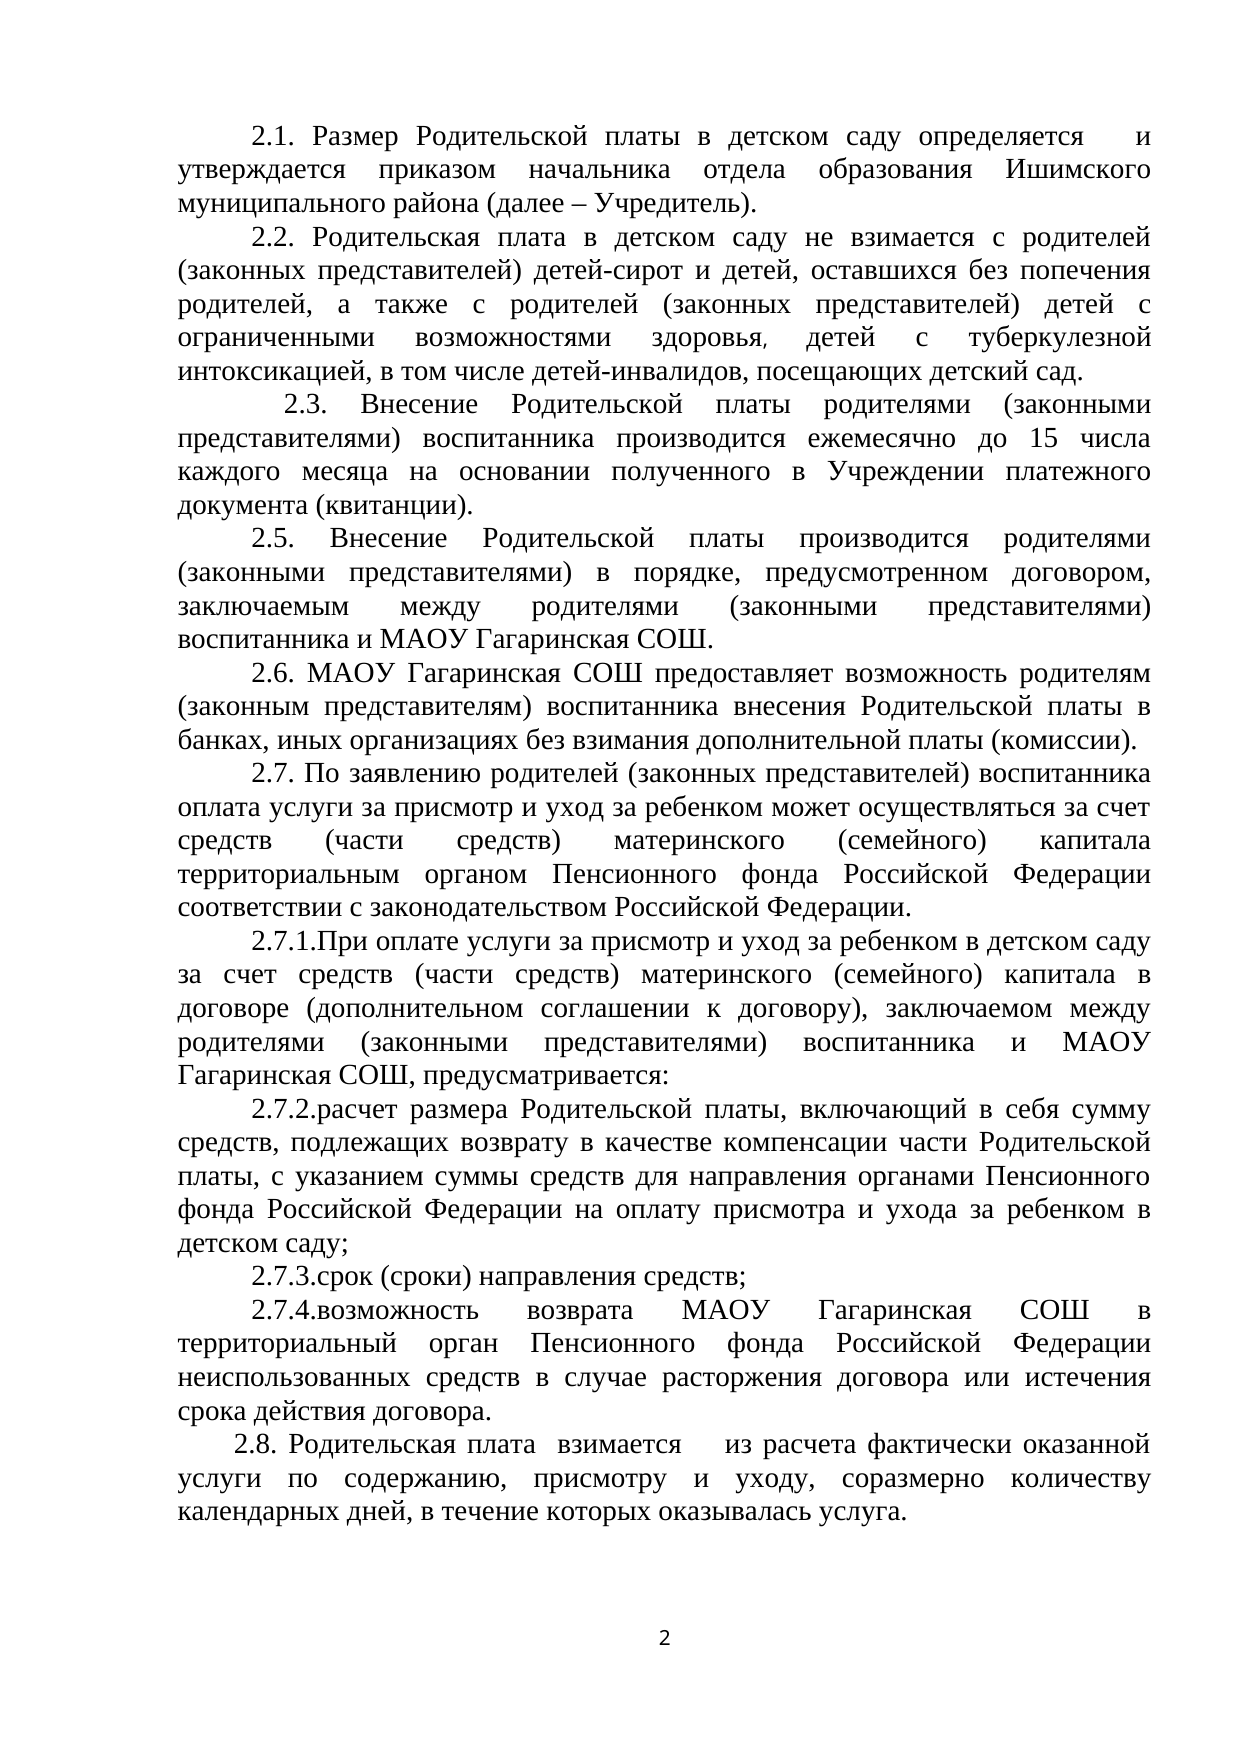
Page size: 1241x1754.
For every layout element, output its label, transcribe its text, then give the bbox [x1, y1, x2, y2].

text 2.3. Внесение Родительской платы родителями (законными представителями) воспитанника производится ежемесячно до 15 числа каждого месяца на основании полученного в Учреждении платежного документа (квитанции). [177, 386, 1152, 521]
text 2.8. Родительская плата взимается из расчета фактически оказанной услуги по содержанию, присмотру и уходу, соразмерно количеству календарных дней, в течение которых оказывалась услуга. [177, 1426, 1152, 1527]
text 2.7.4.возможность возврата МАОУ Гагаринская СОШ в территориальный орган Пенсионного фонда Российской Федерации неиспользованных средств в случае расторжения договора или истечения срока действия договора. [177, 1292, 1152, 1426]
text 2.5. Внесение Родительской платы производится родителями (законными представителями) в порядке, предусмотренном договором, заключаемым между родителями (законными представителями) воспитанника и МАОУ Гагаринская СОШ. [177, 521, 1152, 655]
text 2.7. По заявлению родителей (законных представителей) воспитанника оплата услуги за присмотр и уход за ребенком может осуществляться за счет средств (части средств) материнского (семейного) капитала территориальным органом Пенсионного фонда Российской Федерации соответствии с законодательством Российской Федерации. [177, 755, 1152, 923]
text 2.7.3.срок (сроки) направления средств; [177, 1258, 1152, 1292]
text 2.7.1.При оплате услуги за присмотр и уход за ребенком в детском саду за счет средств (части средств) материнского (семейного) капитала в договоре (дополнительном соглашении к договору), заключаемом между родителями (законными представителями) воспитанника и МАОУ Гагаринская СОШ, предусматривается: [177, 923, 1152, 1091]
text 2.2. Родительская плата в детском саду не взимается с родителей (законных представителей) детей-сирот и детей, оставшихся без попечения родителей, а также с родителей (законных представителей) детей с ограниченными возможностями здоровья, детей с туберкулезной интоксикацией, в том числе детей-инвалидов, посещающих детский сад. [177, 219, 1152, 386]
text 2.1. Размер Родительской платы в детском саду определяется и утверждается приказом начальника отдела образования Ишимского муниципального района (далее – Учредитель). [177, 118, 1152, 219]
text 2.7.2.расчет размера Родительской платы, включающий в себя сумму средств, подлежащих возврату в качестве компенсации части Родительской платы, с указанием суммы средств для направления органами Пенсионного фонда Российской Федерации на оплату присмотра и ухода за ребенком в детском саду; [177, 1091, 1152, 1258]
text 2.6. МАОУ Гагаринская СОШ предоставляет возможность родителям (законным представителям) воспитанника внесения Родительской платы в банках, иных организациях без взимания дополнительной платы (комиссии). [177, 655, 1152, 755]
